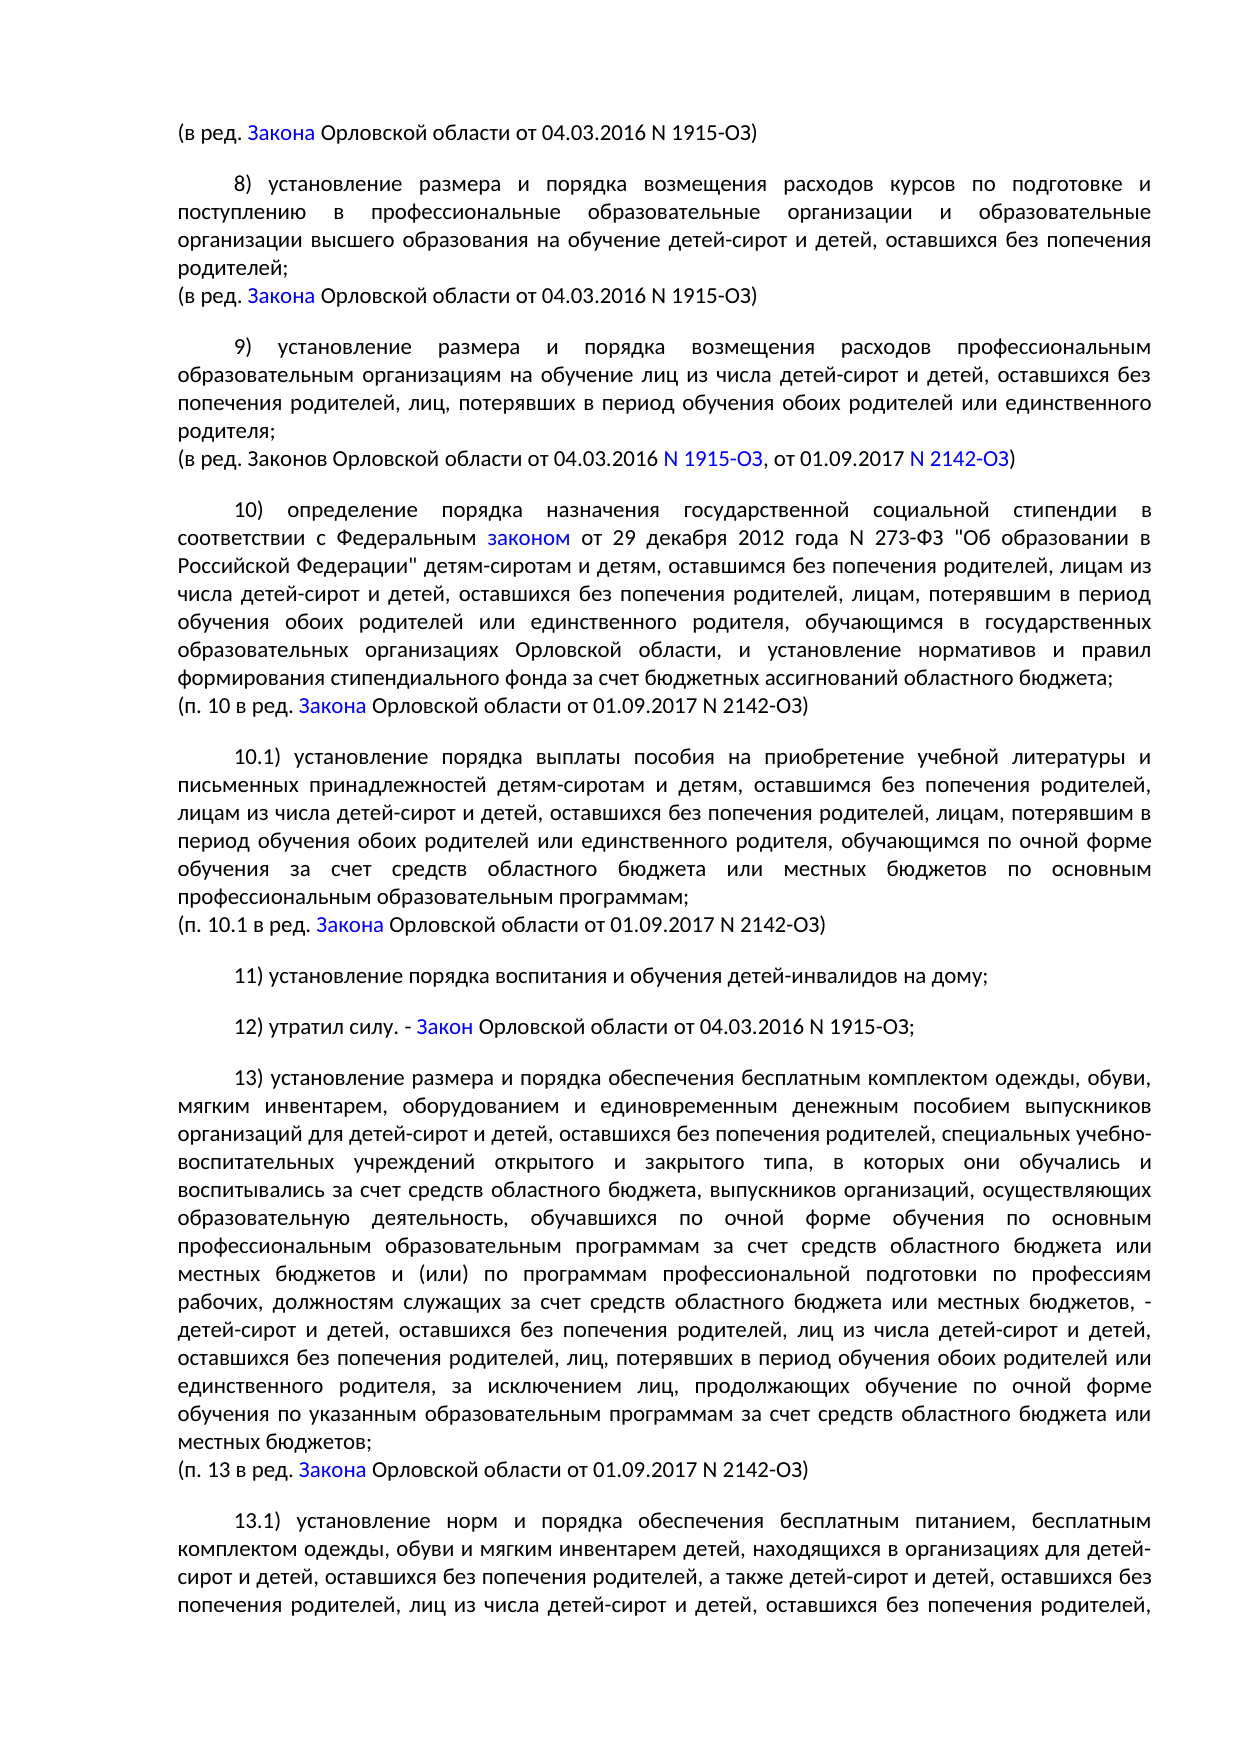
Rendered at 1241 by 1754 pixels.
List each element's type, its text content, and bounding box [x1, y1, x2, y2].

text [177, 1506, 1152, 1618]
text 9) установление размера и порядка возмещения расходов профессиональным образовательным организациям на обучение лиц из числа детей-сирот и детей, оставшихся без попечения родителей, лиц, потерявших в период обучения обоих родителей или единственного родителя; [177, 332, 1152, 444]
text 11) установление порядка воспитания и обучения детей-инвалидов на дому; [177, 961, 1152, 989]
text (п. 13 в ред. Закона Орловской области от 01.09.2017 N 2142-ОЗ) [177, 1455, 1152, 1483]
text (п. 10.1 в ред. Закона Орловской области от 01.09.2017 N 2142-ОЗ) [177, 910, 1152, 938]
text 13) установление размера и порядка обеспечения бесплатным комплектом одежды, обуви, мягким инвентарем, оборудованием и единовременным денежным пособием выпускников организаций для детей-сирот и детей, оставшихся без попечения родителей, специальных учебно-воспитательных учреждений открытого и закрытого типа, в которых они обучались и воспитывались за счет средств областного бюджета, выпускников организаций, осуществляющих образовательную деятельность, обучавшихся по очной форме обучения по основным профессиональным образовательным программам за счет средств областного бюджета или местных бюджетов и (или) по программам профессиональной подготовки по профессиям рабочих, должностям служащих за счет средств областного бюджета или местных бюджетов, - детей-сирот и детей, оставшихся без попечения родителей, лиц из числа детей-сирот и детей, оставшихся без попечения родителей, лиц, потерявших в период обучения обоих родителей или единственного родителя, за исключением лиц, продолжающих обучение по очной форме обучения по указанным образовательным программам за счет средств областного бюджета или местных бюджетов; [177, 1063, 1152, 1455]
text 10.1) установление порядка выплаты пособия на приобретение учебной литературы и письменных принадлежностей детям-сиротам и детям, оставшимся без попечения родителей, лицам из числа детей-сирот и детей, оставшихся без попечения родителей, лицам, потерявшим в период обучения обоих родителей или единственного родителя, обучающимся по очной форме обучения за счет средств областного бюджета или местных бюджетов по основным профессиональным образовательным программам; [177, 742, 1152, 910]
text (в ред. Законов Орловской области от 04.03.2016 N 1915-ОЗ, от 01.09.2017 N 2142-ОЗ) [177, 444, 1152, 472]
text (в ред. Закона Орловской области от 04.03.2016 N 1915-ОЗ) [177, 118, 1152, 146]
text (в ред. Закона Орловской области от 04.03.2016 N 1915-ОЗ) [177, 281, 1152, 309]
text 8) установление размера и порядка возмещения расходов курсов по подготовке и поступлению в профессиональные образовательные организации и образовательные организации высшего образования на обучение детей-сирот и детей, оставшихся без попечения родителей; [177, 169, 1152, 281]
text (п. 10 в ред. Закона Орловской области от 01.09.2017 N 2142-ОЗ) [177, 691, 1152, 719]
text 10) определение порядка назначения государственной социальной стипендии в соответствии с Федеральным законом от 29 декабря 2012 года N 273-ФЗ "Об образовании в Российской Федерации" детям-сиротам и детям, оставшимся без попечения родителей, лицам из числа детей-сирот и детей, оставшихся без попечения родителей, лицам, потерявшим в период обучения обоих родителей или единственного родителя, обучающимся в государственных образовательных организациях Орловской области, и установление нормативов и правил формирования стипендиального фонда за счет бюджетных ассигнований областного бюджета; [177, 495, 1152, 691]
text 12) утратил силу. - Закон Орловской области от 04.03.2016 N 1915-ОЗ; [177, 1012, 1152, 1040]
